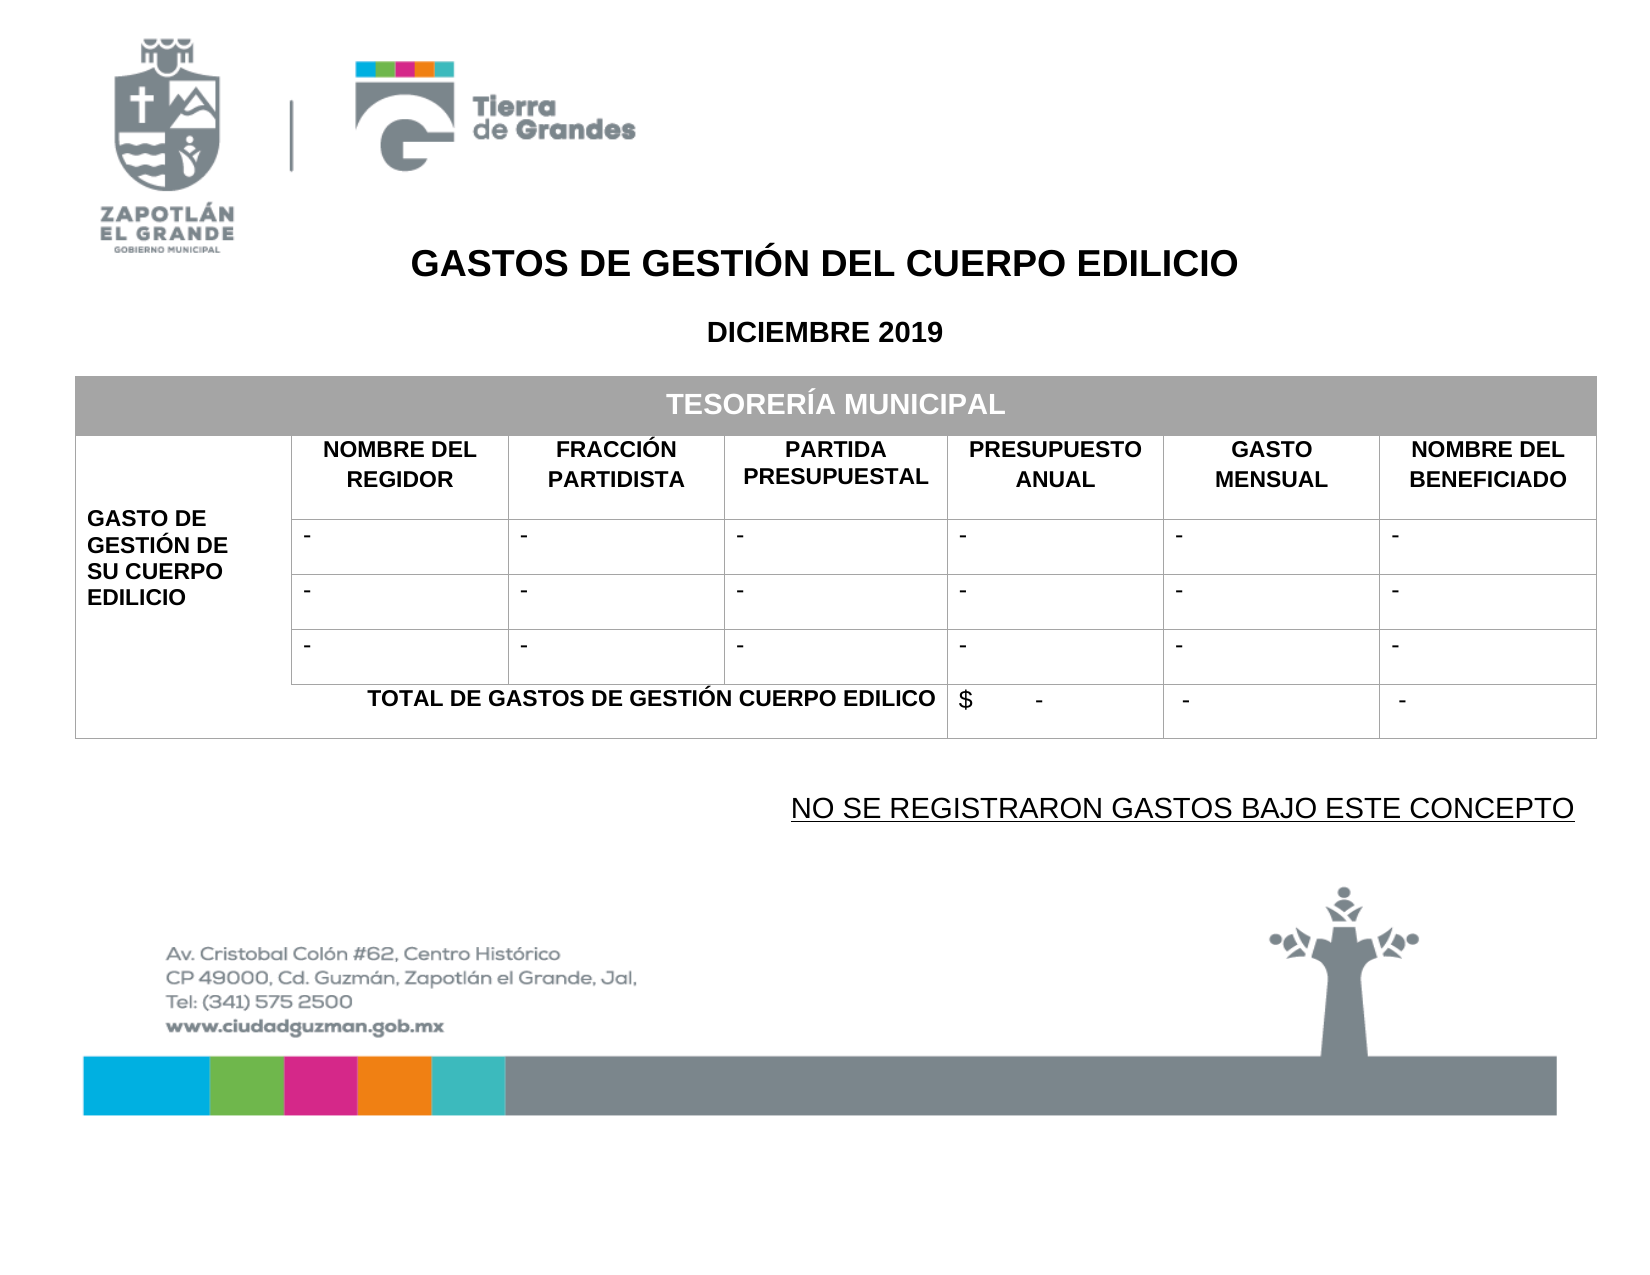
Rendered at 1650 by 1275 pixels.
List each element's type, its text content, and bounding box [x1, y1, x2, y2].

table_cell - [1380, 685, 1596, 738]
table_cell - [1164, 575, 1379, 629]
text GASTOS DE GESTIÓN DEL CUERPO EDILICIO [75, 241, 1575, 284]
table_cell - [292, 575, 508, 629]
table_cell - [292, 520, 508, 574]
text NO SE REGISTRARON GASTOS BAJO ESTE CONCEPTO [75, 791, 1575, 825]
table_cell - [1164, 630, 1379, 683]
table_cell - [725, 630, 947, 683]
table_cell - [1380, 575, 1596, 629]
table_cell - [948, 630, 1163, 683]
picture [5, 0, 1614, 327]
table_cell - [725, 575, 947, 629]
table_cell GASTO MENSUAL [1164, 436, 1379, 519]
table_cell - [948, 575, 1163, 629]
table_cell GASTO DE GESTIÓN DE SU CUERPO EDILICIO [76, 436, 291, 683]
table_cell TOTAL DE GASTOS DE GESTIÓN CUERPO EDILICO [76, 684, 947, 738]
text DICIEMBRE 2019 [75, 315, 1575, 348]
table_cell - [1380, 520, 1596, 574]
table_cell FRACCIÓN PARTIDISTA [509, 436, 724, 519]
table_cell - [509, 520, 724, 574]
picture [46, 864, 1602, 1173]
table_cell NOMBRE DEL BENEFICIADO [1380, 436, 1596, 519]
table_cell - [292, 630, 508, 683]
table_cell - [509, 630, 724, 683]
table_cell NOMBRE DEL REGIDOR [292, 436, 508, 519]
table_cell PARTIDA PRESUPUESTAL [725, 436, 947, 519]
table_cell - [1164, 685, 1379, 738]
table_cell - [725, 520, 947, 574]
table_cell - [948, 520, 1163, 574]
table_cell PRESUPUESTO ANUAL [948, 436, 1163, 519]
table_header TESORERÍA MUNICIPAL [76, 377, 1596, 435]
table_cell $ - [948, 685, 1163, 738]
table_cell - [1164, 520, 1379, 574]
table_cell - [509, 575, 724, 629]
table_cell - [1380, 630, 1596, 683]
